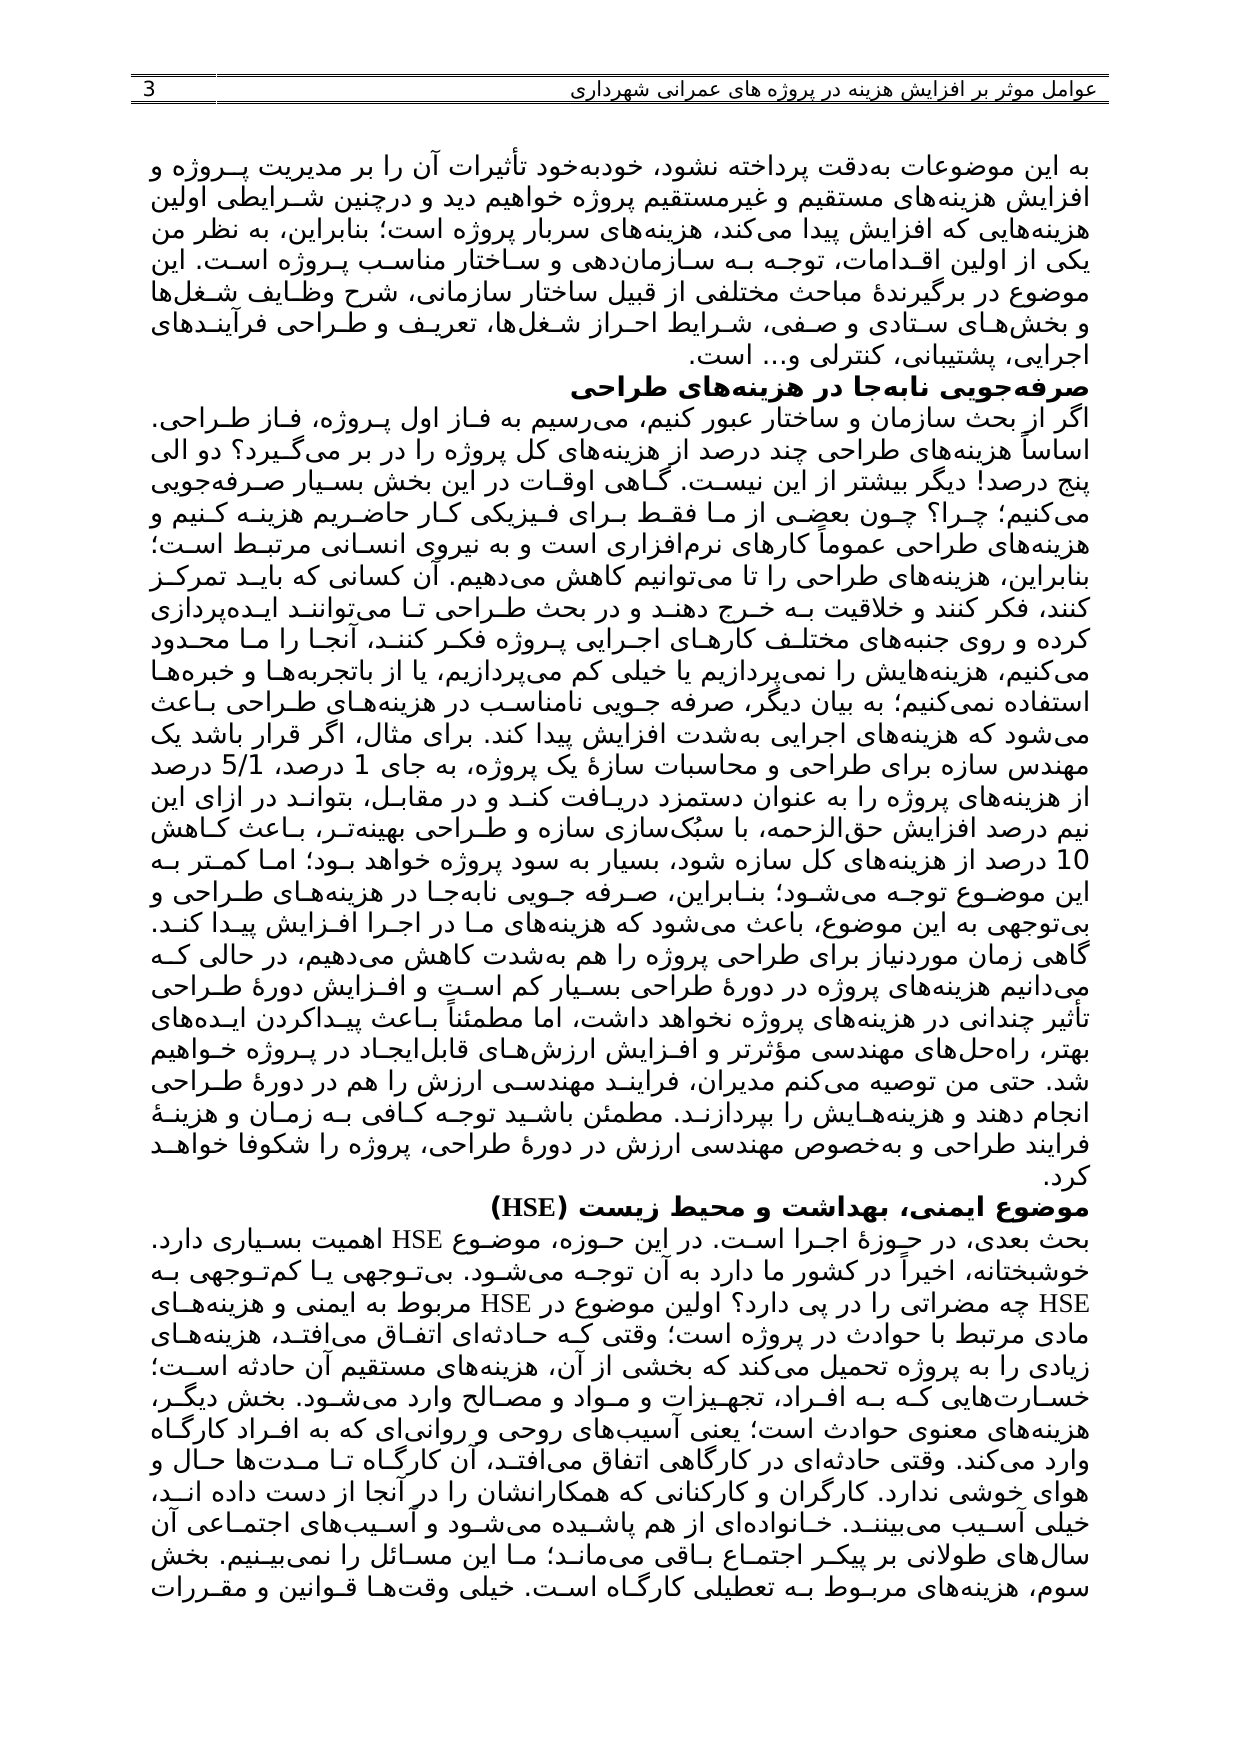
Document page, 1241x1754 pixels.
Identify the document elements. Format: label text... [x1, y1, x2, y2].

text موضوع ایمنی، بهداشت و محیط زیست (HSE) [150, 1192, 1090, 1223]
text صرفه‌جویی نابه‌جا در هزینه‌های طراحی [150, 371, 1090, 402]
text اگر از بحث سازمان و ساختار عبور کنیم، می‌رسیم به فاز اول پروژه، فاز طراحی. اساساً هزینه‌های طراحی چند درصد از هزینه‌های کل پروژه را در بر می‌گیرد؟ دو الی پنج درصد! دیگر بیشتر از این نیست. گاهی اوقات در این بخش بسیار صرفه‌جویی می‌کنیم؛ چرا؟ چون بعضی از ما فقط برای فیزیکی کار حاضریم هزینه کنیم و هزینه‌های طراحی عموماً کارهای نرم‌افزاری است و به نیروی انسانی مرتبط است؛ بنابراین، هزینه‌های طراحی را تا می‌توانیم کاهش می‌دهیم. آن کسانی که باید تمرکز کنند، فکر کنند و خلاقیت به خرج دهند و در بحث طراحی تا می‌توانند ایده‌پردازی کرده و روی جنبه‌های مختلف کارهای اجرایی پروژه فکر کنند، آنجا را ما محدود می‌کنیم، هزینه‌هایش را نمی‌پردازیم یا خیلی کم می‌پردازیم، یا از باتجربه‌ها و خبره‌ها استفاده نمی‌کنیم؛ به بیان دیگر، صرفه جویی نامناسب در هزینه‌های طراحی باعث می‌شود که هزینه‌های اجرایی به‌شدت افزایش پیدا کند. برای مثال، اگر قرار باشد یک مهندس سازه برای طراحی و محاسبات سازۀ یک پروژه، به جای 1 درصد، 5/1 درصد از هزینه‌های پروژه را به عنوان دستمزد دریافت کند و در مقابل، بتواند در ازای این نیم درصد افزایش حق‌الزحمه، با سبُک‌سازی سازه و طراحی بهینه‌تر، باعث کاهش 10 درصد از هزینه‌های کل سازه شود، بسیار به سود پروژه خواهد بود؛ اما کمتر به این موضوع توجه می‌شود؛ بنابراین، صرفه جویی نابه‌جا در هزینه‌های طراحی و بی‌توجهی به این موضوع، باعث می‌شود که هزینه‌های ما در اجرا افزایش پیدا کند. گاهی زمان موردنیاز برای طراحی پروژه را هم به‌شدت کاهش می‌دهیم، در حالی که می‌دانیم هزینه‌های پروژه در دورۀ طراحی بسیار کم است و افزایش دورۀ طراحی تأثیر چندانی در هزینه‌های پروژه نخواهد داشت، اما مطمئناً باعث پیداکردن ایده‌های بهتر، راه‌حل‌های مهندسی مؤثرتر و افزایش ارزش‌های قابل‌ایجاد در پروژه خواهیم شد. حتی من توصیه می‌کنم مدیران، فرایند مهندسی ارزش را هم در دورۀ طراحی انجام دهند و هزینه‌هایش را بپردازند. مطمئن باشید توجه کافی به زمان و هزینۀ فرایند طراحی و به‌خصوص مهندسی ارزش در دورۀ طراحی، پروژه را شکوفا خواهد کرد. [150, 402, 1090, 1192]
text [150, 1223, 1090, 1602]
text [150, 150, 1090, 371]
